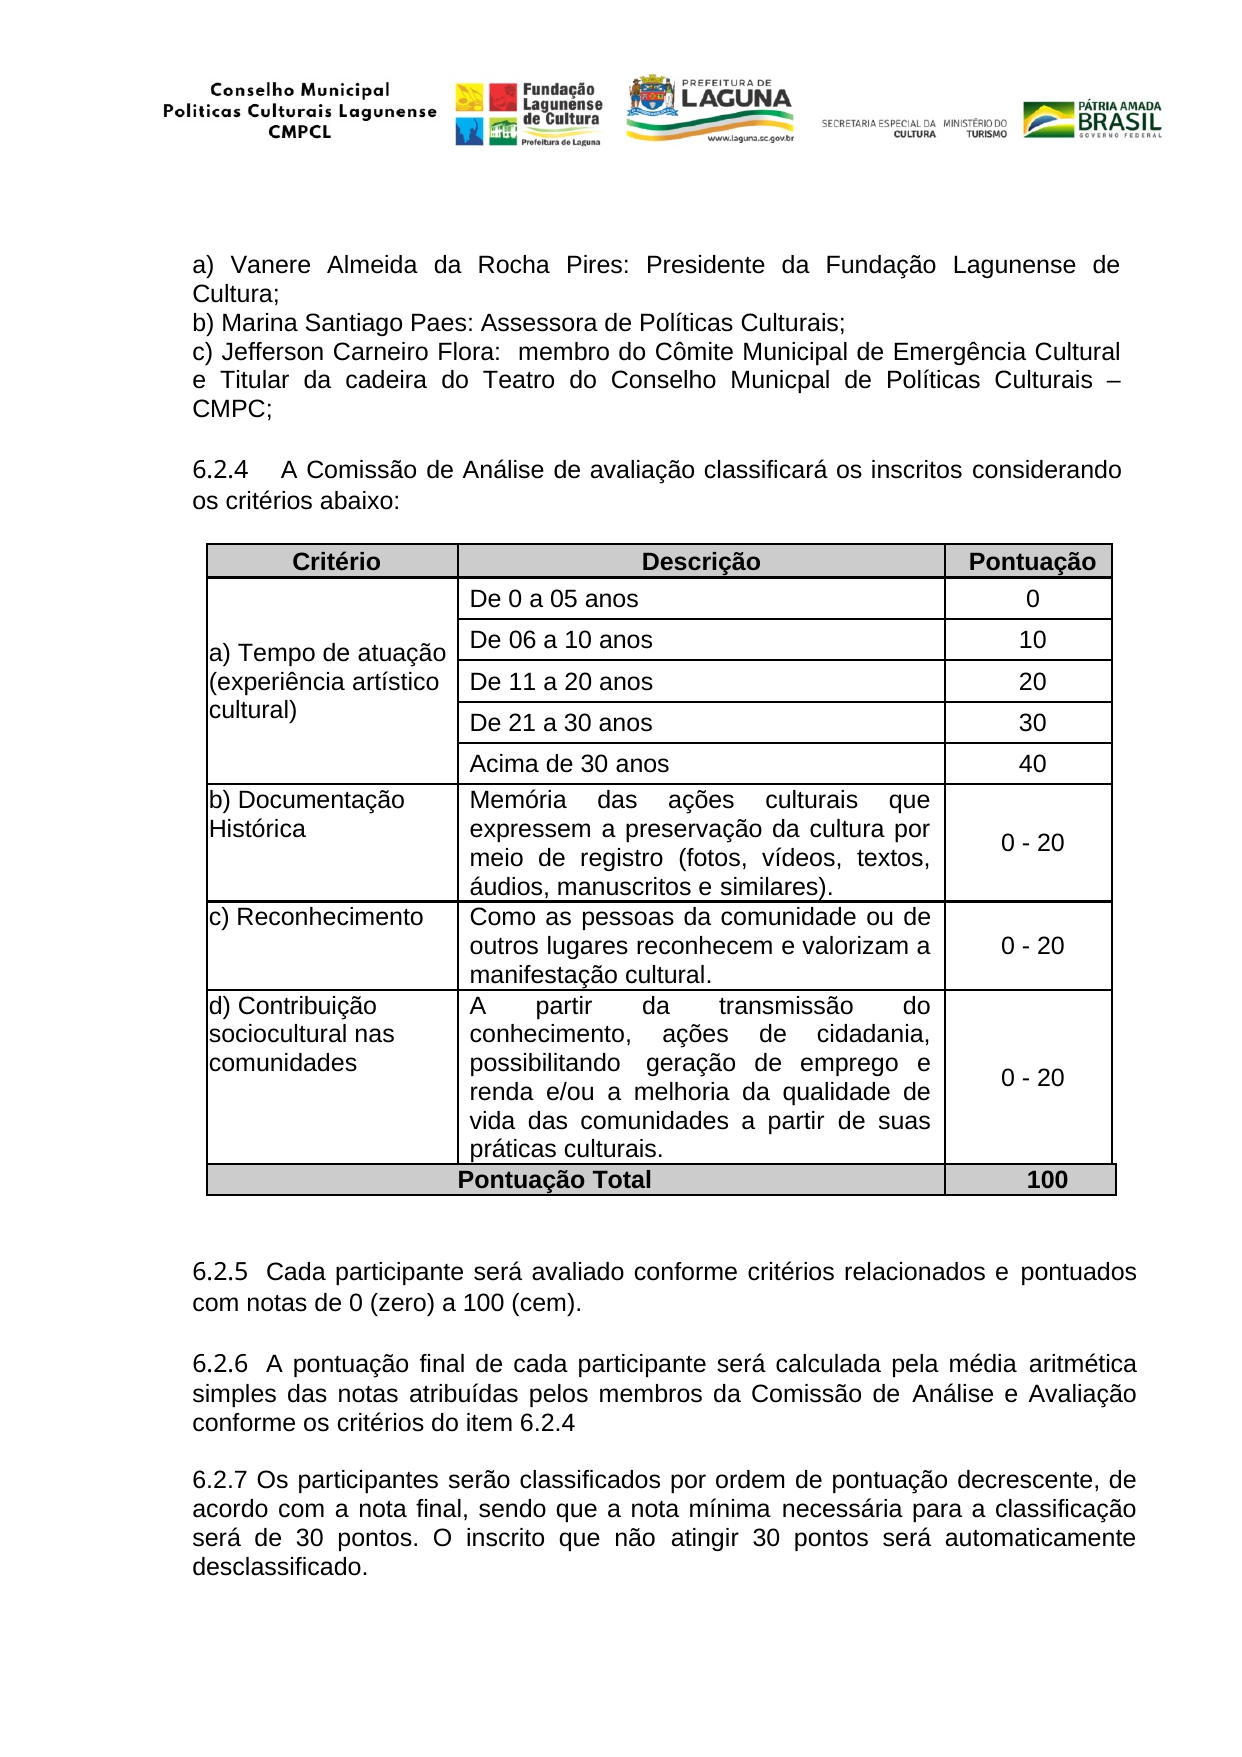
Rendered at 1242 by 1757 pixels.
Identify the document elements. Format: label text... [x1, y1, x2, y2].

table_header Critério [208, 545, 457, 576]
table_cell A partir da transmissão do conhecimento, ações de cidadania, possibilitando geração de emprego e renda e/ou a melhoria da qualidade de vida das comunidades a partir de suas práticas culturais. [459, 991, 944, 1163]
table_cell 100 [946, 1165, 1115, 1194]
table_cell b) Documentação Histórica [208, 785, 457, 900]
list A pontuação final de cada participante será calculada pela média aritmética simples das notas atribuídas pelos membros da Comissão de Análise e Avaliação conforme os critérios do item 6.2.4 [192, 1345, 1137, 1437]
table_cell d) Contribuição sociocultural nas comunidades [208, 991, 457, 1163]
list b) Marina Santiago Paes: Assessora de Políticas Culturais; [192, 308, 1122, 337]
table_cell 40 [946, 744, 1111, 783]
table_cell 10 [946, 620, 1111, 659]
table_cell Como as pessoas da comunidade ou de outros lugares reconhecem e valorizam a manifestação cultural. [459, 903, 944, 989]
table_cell c) Reconhecimento [208, 903, 457, 989]
table_cell 30 [946, 703, 1111, 742]
table_header Descrição [459, 545, 944, 576]
table_cell 20 [946, 661, 1111, 701]
table_cell Memória das ações culturais que expressem a preservação da cultura por meio de registro (fotos, vídeos, textos, áudios, manuscritos e similares). [459, 785, 944, 900]
list Cada participante será avaliado conforme critérios relacionados e pontuados com notas de 0 (zero) a 100 (cem). [192, 1254, 1137, 1316]
table_cell a) Tempo de atuação (experiência artístico cultural) [208, 579, 457, 783]
list A Comissão de Análise de avaliação classificará os inscritos considerando os critérios abaixo: [192, 452, 1122, 514]
table_cell 0 - 20 [946, 785, 1111, 900]
text 6.2.7 Os participantes serão classificados por ordem de pontuação decrescente, de acordo com a nota final, sendo que a nota mínima necessária para a classificação será de 30 pontos. O inscrito que não atingir 30 pontos será automaticamente desclassificado. [192, 1466, 1137, 1581]
table_cell De 21 a 30 anos [459, 703, 944, 742]
list c) Jefferson Carneiro Flora: membro do Cômite Municipal de Emergência Cultural e Titular da cadeira do Teatro do Conselho Municpal de Políticas Culturais – CMPC; [192, 337, 1122, 423]
table_cell 0 - 20 [946, 991, 1111, 1163]
table_cell De 11 a 20 anos [459, 661, 944, 701]
table_cell De 0 a 05 anos [459, 579, 944, 618]
table_cell De 06 a 10 anos [459, 620, 944, 659]
table_cell 0 [946, 579, 1111, 618]
table_cell 0 - 20 [946, 903, 1111, 989]
picture [150, 54, 1175, 167]
table_header Pontuação [946, 545, 1111, 576]
table_cell Acima de 30 anos [459, 744, 944, 783]
list a) Vanere Almeida da Rocha Pires: Presidente da Fundação Lagunense de Cultura; [192, 250, 1122, 308]
table_cell Pontuação Total [208, 1165, 944, 1194]
